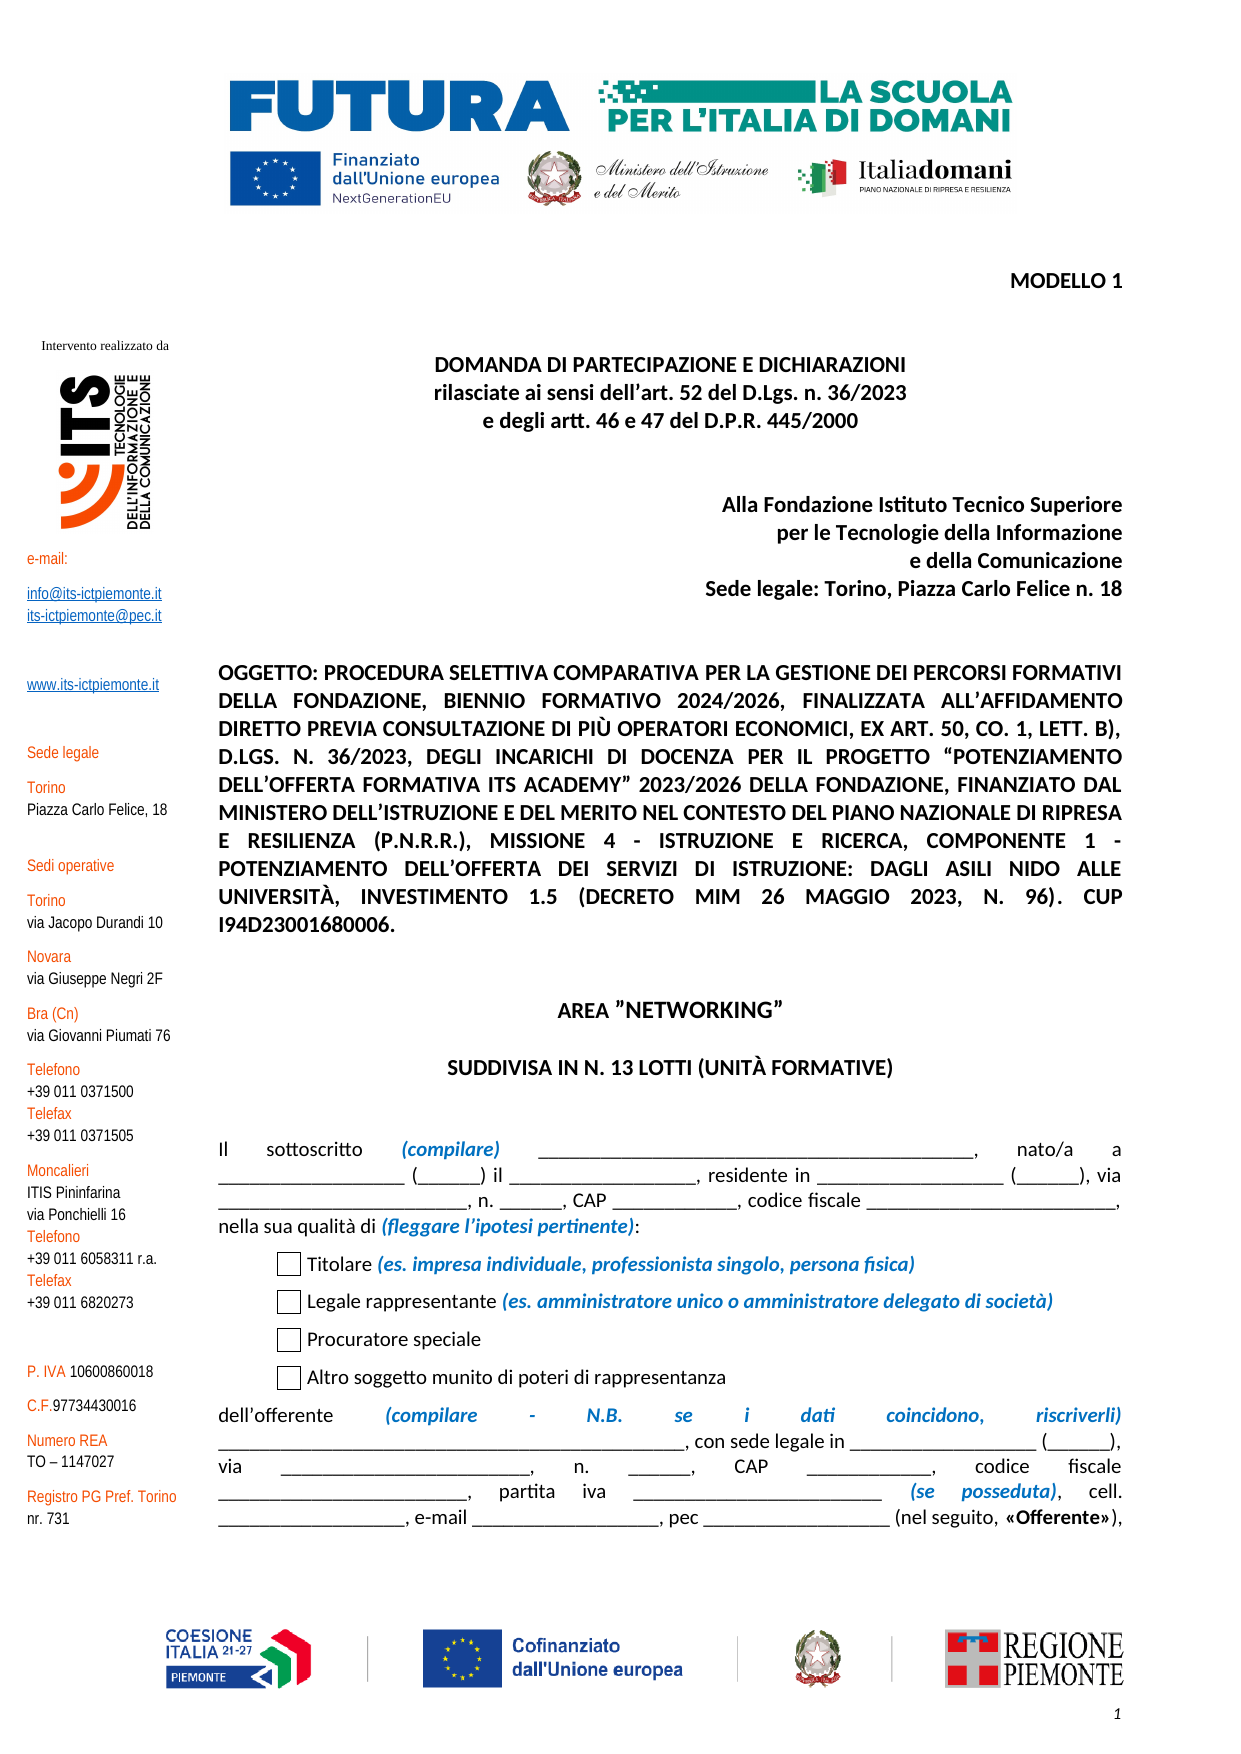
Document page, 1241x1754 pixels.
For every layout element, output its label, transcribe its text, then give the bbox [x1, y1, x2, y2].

text SUDDIVISA IN N. 13 LOTTI (UNITÀ FORMATIVE) [199, 1053, 1123, 1081]
text Legale rappresentante (es. amministratore unico o amministratore delegato di società) [199, 1289, 1123, 1314]
picture [56, 370, 154, 534]
text per le Tecnologie della Informazione [620, 518, 1123, 546]
text Altro soggetto munito di poteri di rappresentanza [199, 1364, 1123, 1390]
text DOMANDA DI PARTECIPAZIONE E DICHIARAZIONI [199, 350, 1123, 378]
text e della Comunicazione [620, 546, 1123, 574]
text Alla Fondazione Istituto Tecnico Superiore [620, 490, 1123, 518]
text Procuratore speciale [199, 1327, 1123, 1352]
text dell’offerente (compilare - N.B. se i dati coincidono, riscriverli) _____________________________________________, con sede legale in __________________ (______), via ________________________, n. ______, CAP ____________, codice fiscale ________________________, partita iva ________________________ (se posseduta), cell. __________________, e-mail __________________, pec __________________ (nel seguito, «Offerente»), [199, 1402, 1123, 1529]
text Il sottoscritto (compilare) __________________________________________, nato/a a __________________ (______) il __________________, residente in __________________ (______), via ________________________, n. ______, CAP ____________, codice fiscale ________________________, nella sua qualità di (fleggare l’ipotesi pertinente): [199, 1137, 1123, 1238]
picture [157, 1618, 1144, 1702]
text Titolare (es. impresa individuale, professionista singolo, persona fisica) [199, 1251, 1123, 1276]
text AREA ”NETWORKING” [199, 994, 1123, 1025]
text rilasciate ai sensi dell’art. 52 del D.Lgs. n. 36/2023 [199, 378, 1123, 406]
text e degli artt. 46 e 47 del D.P.R. 445/2000 [199, 406, 1123, 434]
picture [223, 73, 1018, 214]
text OGGETTO: PROCEDURA SELETTIVA COMPARATIVA PER LA GESTIONE DEI PERCORSI FORMATIVI DELLA FONDAZIONE, BIENNIO FORMATIVO 2024/2026, FINALIZZATA ALL’AFFIDAMENTO DIRETTO PREVIA CONSULTAZIONE DI PIÙ OPERATORI ECONOMICI, EX ART. 50, CO. 1, LETT. B), D.LGS. N. 36/2023, DEGLI INCARICHI DI DOCENZA PER IL PROGETTO “POTENZIAMENTO DELL’OFFERTA FORMATIVA ITS ACADEMY” 2023/2026 DELLA FONDAZIONE, FINANZIATO DAL MINISTERO DELL’ISTRUZIONE E DEL MERITO NEL CONTESTO DEL PIANO NAZIONALE DI RIPRESA E RESILIENZA (P.N.R.R.), MISSIONE 4 - ISTRUZIONE E RICERCA, COMPONENTE 1 - POTENZIAMENTO DELL’OFFERTA DEI SERVIZI DI ISTRUZIONE: DAGLI ASILI NIDO ALLE UNIVERSITÀ, INVESTIMENTO 1.5 (DECRETO MIM 26 MAGGIO 2023, N. 96). CUP I94D23001680006. [199, 658, 1123, 938]
text Sede legale: Torino, Piazza Carlo Felice n. 18 [620, 574, 1123, 602]
text MODELLO 1 [118, 266, 1123, 294]
